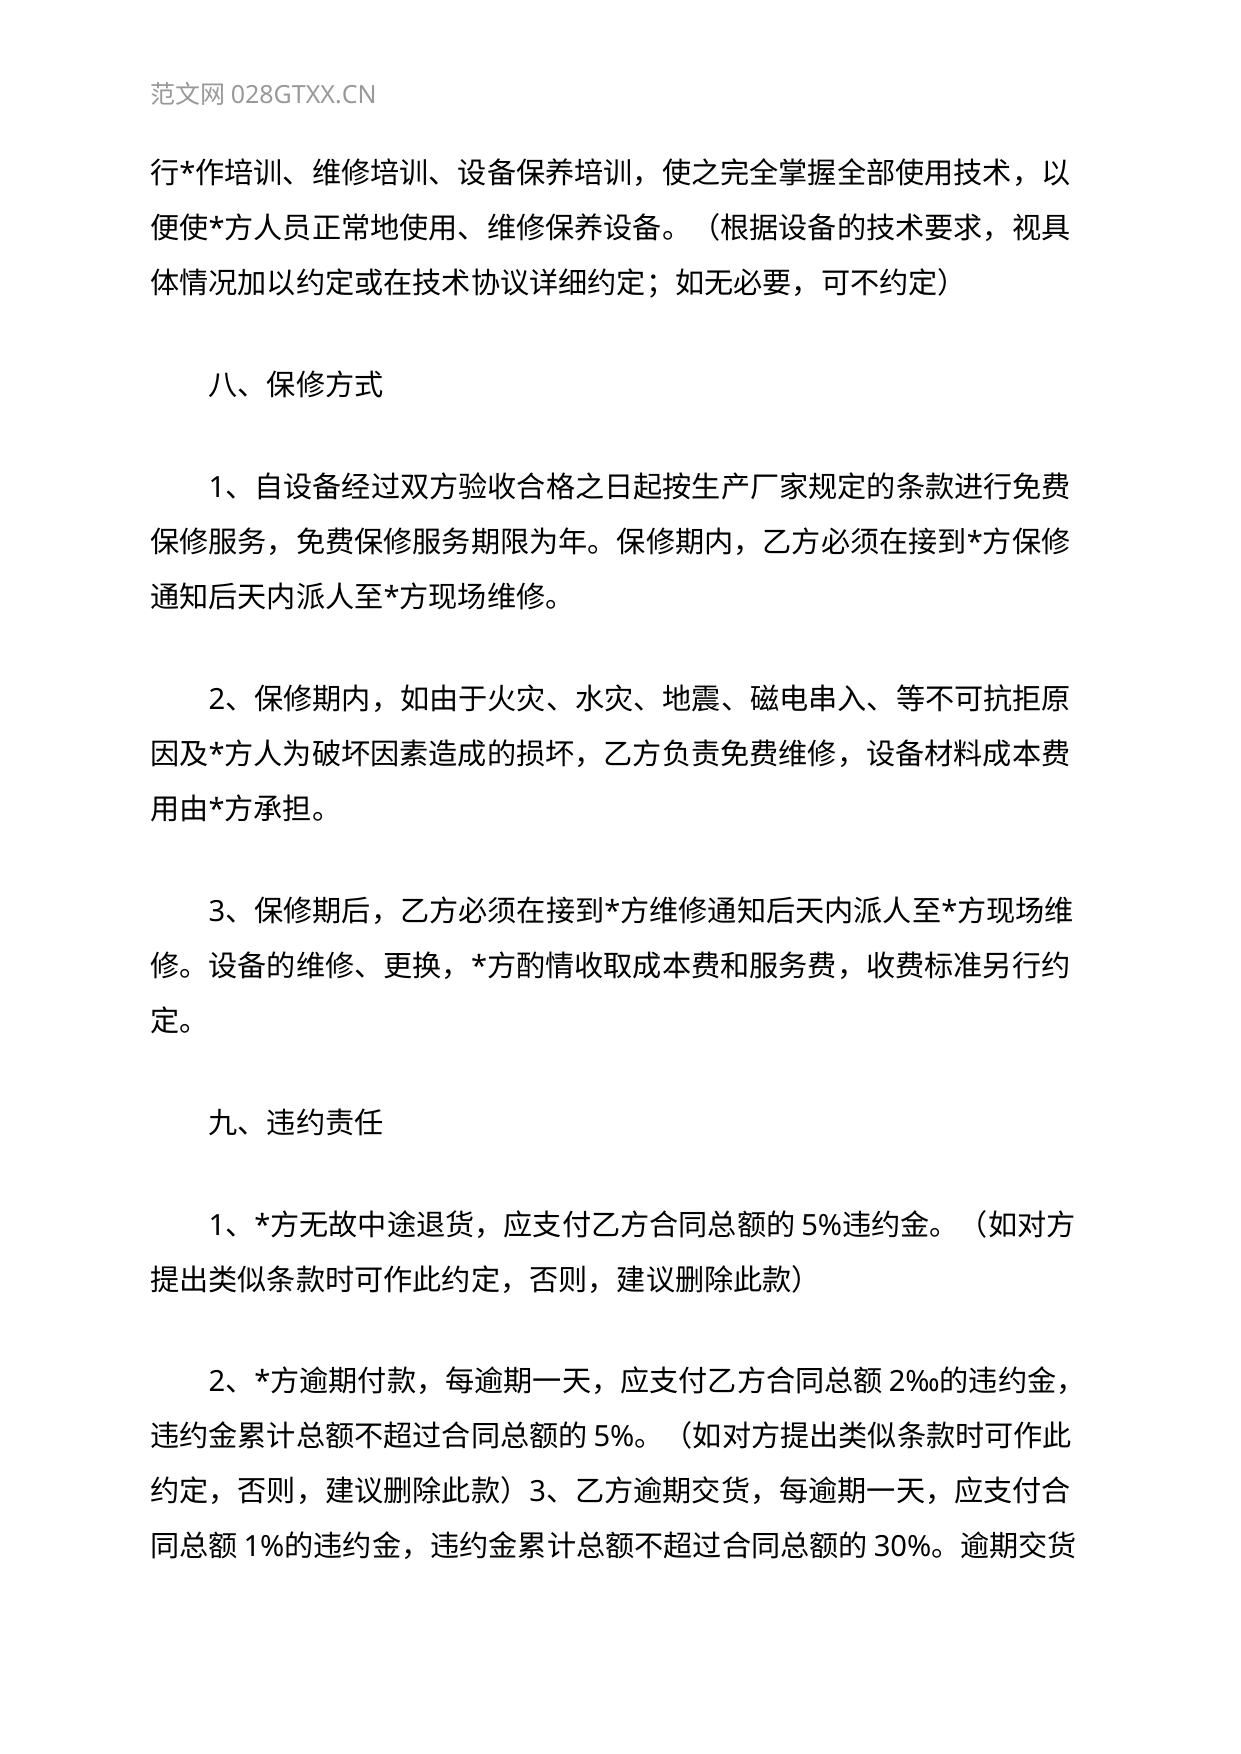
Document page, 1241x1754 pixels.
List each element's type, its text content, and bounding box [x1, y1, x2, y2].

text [150, 150, 1090, 302]
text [150, 1358, 1090, 1565]
text 八、保修方式 [150, 362, 1090, 404]
text 1、自设备经过双方验收合格之日起按生产厂家规定的条款进行免费保修服务，免费保修服务期限为年。保修期内，乙方必须在接到*方保修通知后天内派人至*方现场维修。 [150, 463, 1090, 616]
text 3、保修期后，乙方必须在接到*方维修通知后天内派人至*方现场维修。设备的维修、更换，*方酌情收取成本费和服务费，收费标准另行约定。 [150, 887, 1090, 1040]
text 九、违约责任 [150, 1099, 1090, 1142]
text 2、保修期内，如由于火灾、水灾、地震、磁电串入、等不可抗拒原因及*方人为破坏因素造成的损坏，乙方负责免费维修，设备材料成本费用由*方承担。 [150, 676, 1090, 828]
text 1、*方无故中途退货，应支付乙方合同总额的5%违约金。（如对方提出类似条款时可作此约定，否则，建议删除此款） [150, 1201, 1090, 1298]
